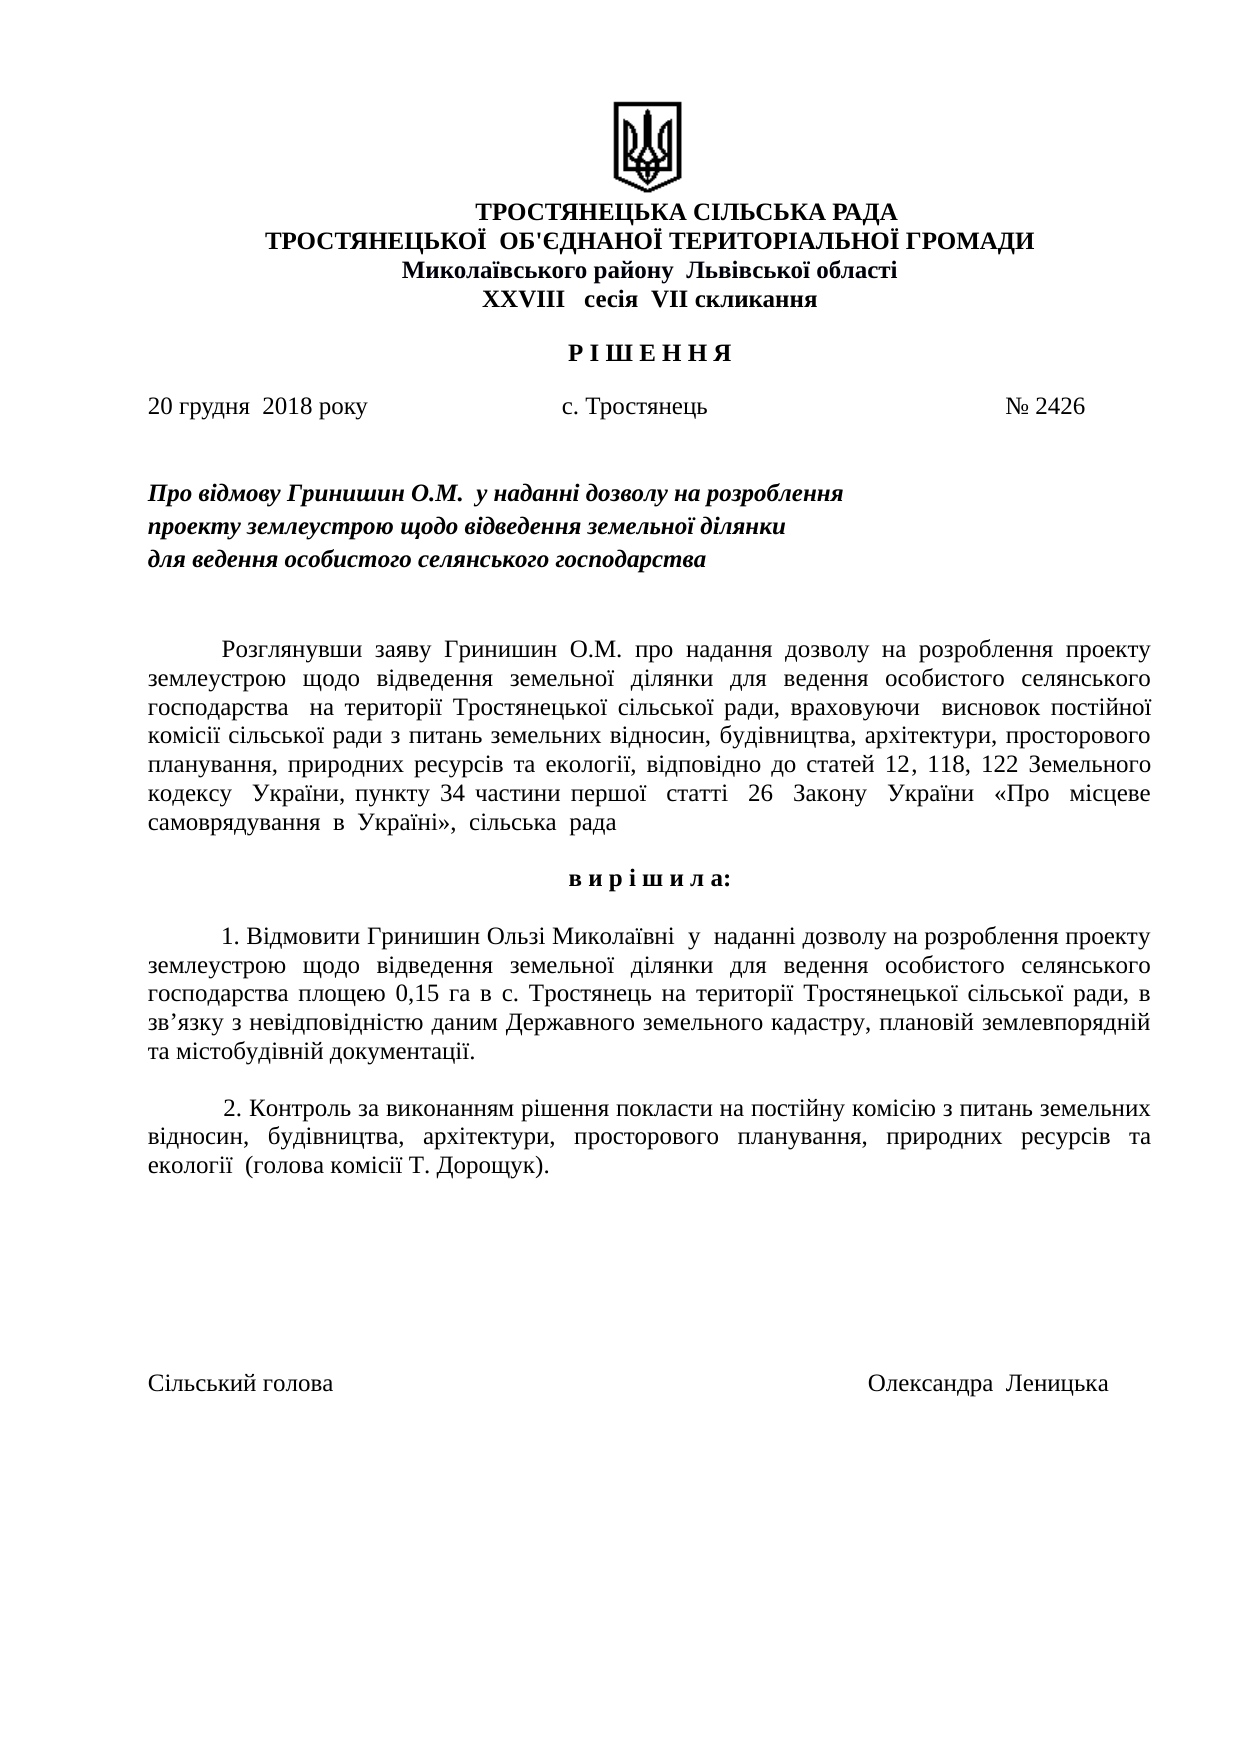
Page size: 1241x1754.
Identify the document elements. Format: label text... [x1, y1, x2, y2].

text для ведення особистого селянського господарства [148, 544, 1152, 573]
text ТРОСТЯНЕЦЬКА СІЛЬСЬКА РАДА [148, 197, 1152, 226]
text в и р і ш и л а: [148, 863, 1152, 892]
text 2. Контроль за виконанням рішення покласти на постійну комісію з питань земельних відносин, будівництва, архітектури, просторового планування, природних ресурсів та екології (голова комісії Т. Дорощук). [148, 1093, 1152, 1179]
text Розглянувши заяву Гринишин О.М. про надання дозволу на розроблення проекту землеустрою щодо відведення земельної ділянки для ведення особистого селянського господарства на території Тростянецької сільської ради, враховуючи висновок постійної комісії сільської ради з питань земельних відносин, будівництва, архітектури, просторового планування, природних ресурсів та екології, відповідно до статей 12, 118, 122 Земельного кодексу України, пункту 34 частини першої статті 26 Закону України «Про місцеве самоврядування в Україні», сільська рада [148, 634, 1152, 835]
text ХХVІІІ сесія VІІ скликання [148, 284, 1152, 312]
text проекту землеустрою щодо відведення земельної ділянки [148, 511, 1152, 540]
text 20 грудня 2018 року с. Тростянець № 2426 [148, 391, 1152, 420]
text Сільський голова Олександра Леницька [148, 1368, 1152, 1397]
text ТРОСТЯНЕЦЬКОЇ ОБ'ЄДНАНОЇ ТЕРИТОРІАЛЬНОЇ ГРОМАДИ [148, 226, 1152, 255]
text Миколаївського району Львівської області [148, 255, 1152, 284]
text Р І Ш Е Н Н Я [148, 338, 1152, 366]
text 1. Відмовити Гринишин Ользі Миколаївні у наданні дозволу на розроблення проекту землеустрою щодо відведення земельної ділянки для ведення особистого селянського господарства площею 0,15 га в с. Тростянець на території Тростянецької сільської ради, в зв’язку з невідповідністю даним Державного земельного кадастру, плановій землевпорядній та містобудівній документації. [148, 921, 1152, 1065]
text Про відмову Гринишин О.М. у наданні дозволу на розроблення [148, 478, 1152, 507]
picture [611, 88, 688, 194]
